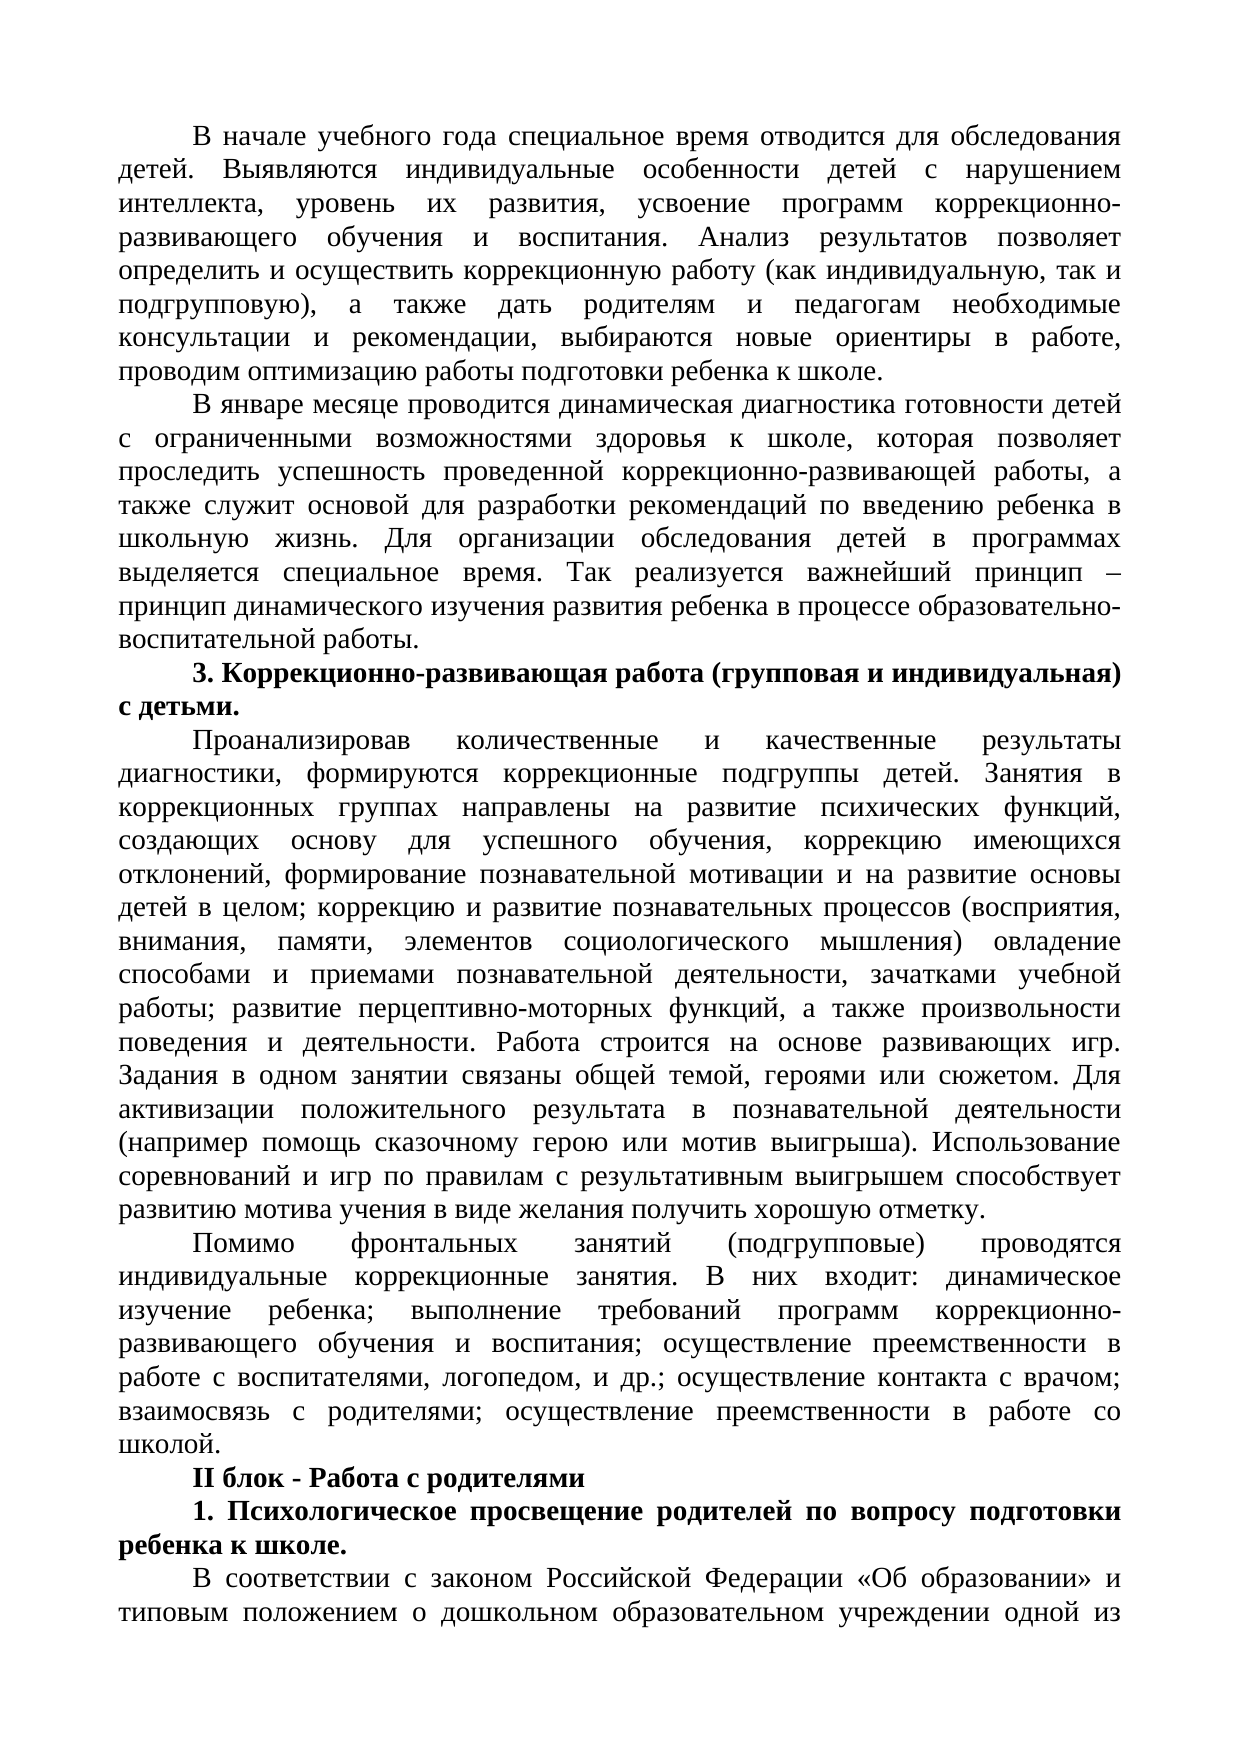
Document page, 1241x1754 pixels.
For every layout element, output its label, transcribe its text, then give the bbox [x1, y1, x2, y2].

text В начале учебного года специальное время отводится для обследования детей. Выявляются индивидуальные особенности детей с нарушением интеллекта, уровень их развития, усвоение программ коррекционно-развивающего обучения и воспитания. Анализ результатов позволяет определить и осуществить коррекционную работу (как индивидуальную, так и подгрупповую), а также дать родителям и педагогам необходимые консультации и рекомендации, выбираются новые ориентиры в работе, проводим оптимизацию работы подготовки ребенка к школе. [118, 118, 1122, 386]
text 1. Психологическое просвещение родителей по вопросу подготовки ребенка к школе. [118, 1493, 1122, 1560]
text 3. Коррекционно-развивающая работа (групповая и индивидуальная) с детьми. [118, 655, 1122, 722]
text Помимо фронтальных занятий (подгрупповые) проводятся индивидуальные коррекционные занятия. В них входит: динамическое изучение ребенка; выполнение требований программ коррекционно-развивающего обучения и воспитания; осуществление преемственности в работе с воспитателями, логопедом, и др.; осуществление контакта с врачом; взаимосвязь с родителями; осуществление преемственности в работе со школой. [118, 1225, 1122, 1460]
text Проанализировав количественные и качественные результаты диагностики, формируются коррекционные подгруппы детей. Занятия в коррекционных группах направлены на развитие психических функций, создающих основу для успешного обучения, коррекцию имеющихся отклонений, формирование познавательной мотивации и на развитие основы детей в целом; коррекцию и развитие познавательных процессов (восприятия, внимания, памяти, элементов социологического мышления) овладение способами и приемами познавательной деятельности, зачатками учебной работы; развитие перцептивно-моторных функций, а также произвольности поведения и деятельности. Работа строится на основе развивающих игр. Задания в одном занятии связаны общей темой, героями или сюжетом. Для активизации положительного результата в познавательной деятельности (например помощь сказочному герою или мотив выигрыша). Использование соревнований и игр по правилам с результативным выигрышем способствует развитию мотива учения в виде желания получить хорошую отметку. [118, 722, 1122, 1225]
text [118, 1560, 1122, 1627]
text II блок - Работа с родителями [118, 1460, 1122, 1493]
text В январе месяце проводится динамическая диагностика готовности детей с ограниченными возможностями здоровья к школе, которая позволяет проследить успешность проведенной коррекционно-развивающей работы, а также служит основой для разработки рекомендаций по введению ребенка в школьную жизнь. Для организации обследования детей в программах выделяется специальное время. Так реализуется важнейший принцип – принцип динамического изучения развития ребенка в процессе образовательно-воспитательной работы. [118, 386, 1122, 655]
